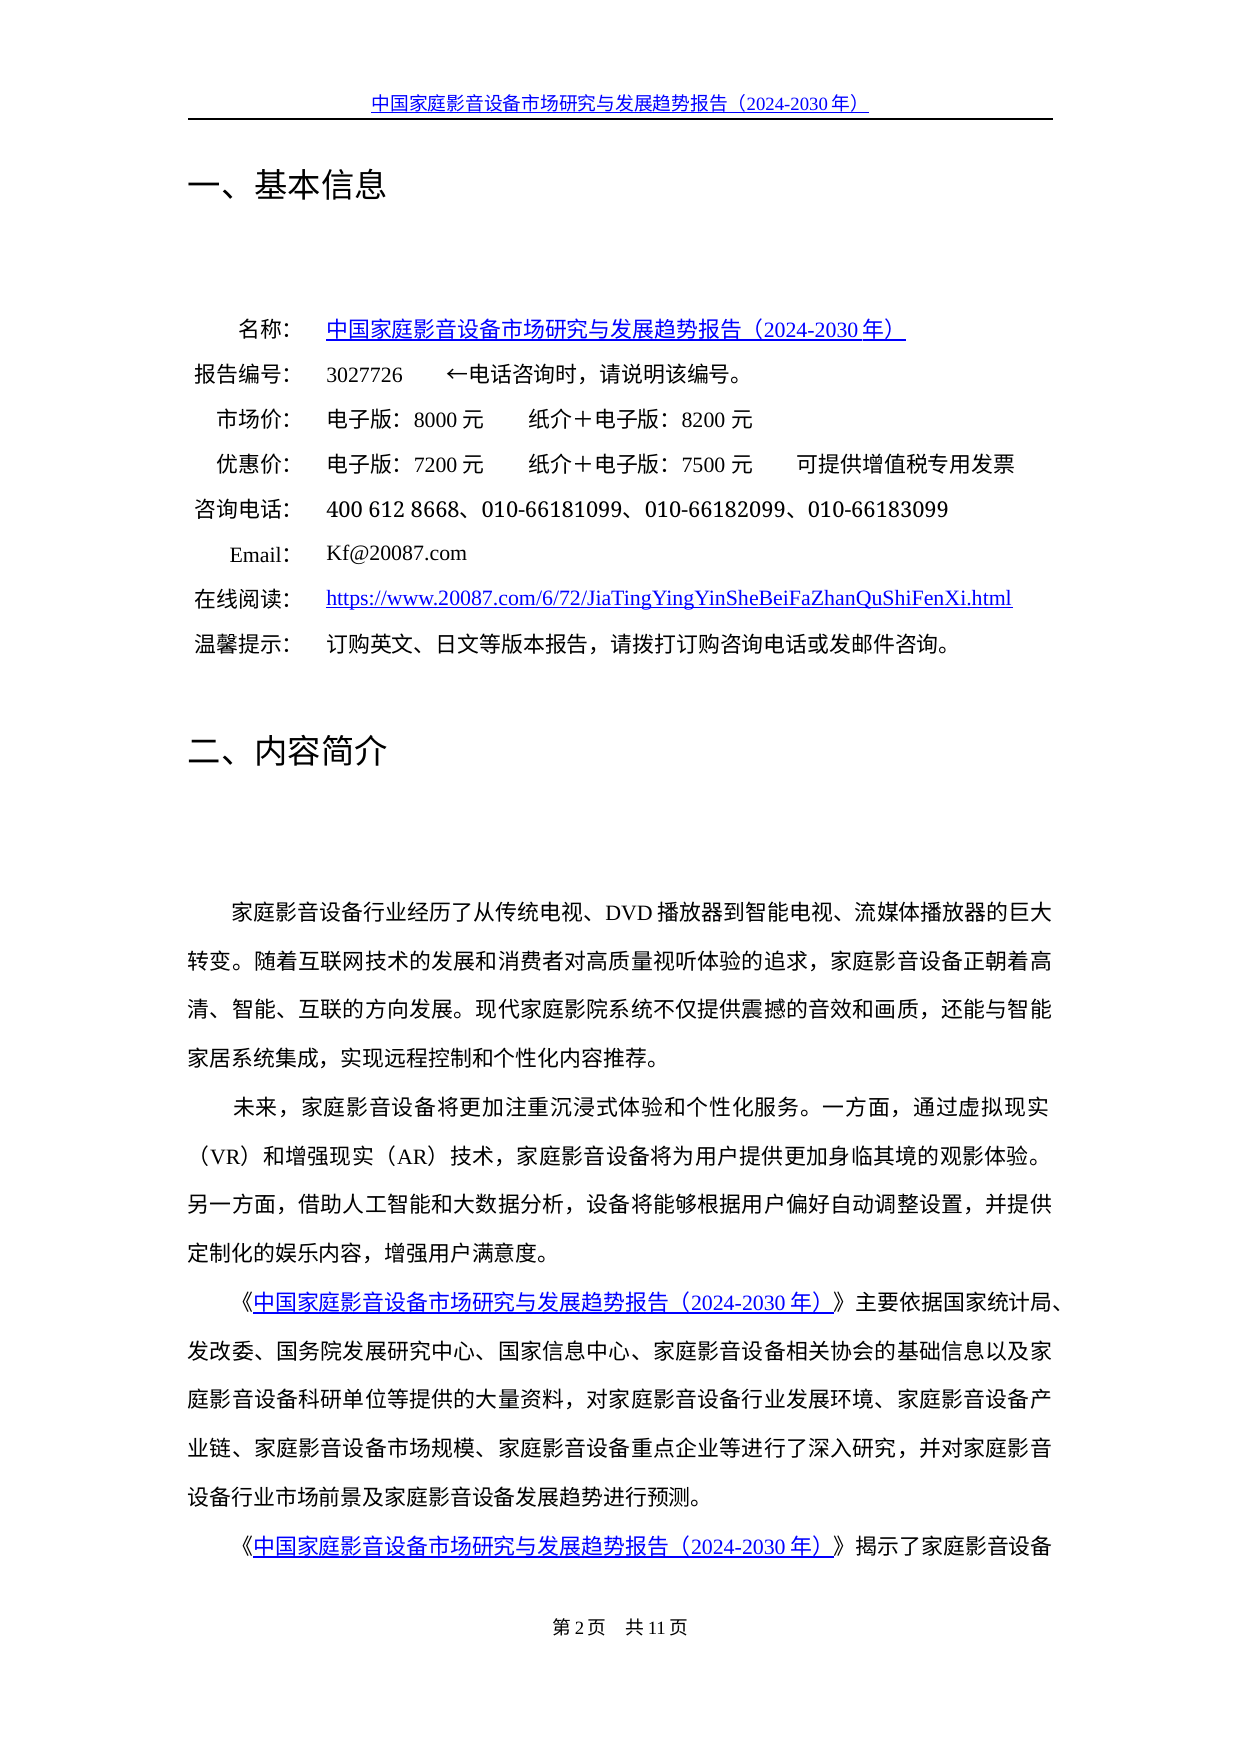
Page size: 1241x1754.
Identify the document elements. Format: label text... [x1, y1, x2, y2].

table_cell 温馨提示： [167, 627, 315, 672]
table_cell 咨询电话： [167, 492, 315, 537]
table_cell 400 612 8668、010-66181099、010-66182099、010-66183099 [315, 492, 1073, 537]
table_cell [315, 582, 1073, 627]
table_cell 在线阅读： [167, 582, 315, 627]
table_header 名称： [167, 312, 315, 357]
table_cell 市场价： [167, 402, 315, 447]
title 一、基本信息 [187, 150, 1053, 215]
title 二、内容简介 [187, 717, 1053, 782]
table_cell Email： [167, 537, 315, 582]
table_cell 3027726 ←电话咨询时，请说明该编号。 [315, 357, 1073, 402]
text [187, 894, 1053, 1561]
table_cell 报告编号： [167, 357, 315, 402]
table_cell 电子版：8000 元 纸介＋电子版：8200 元 [315, 402, 1073, 447]
table_cell 订购英文、日文等版本报告，请拨打订购咨询电话或发邮件咨询。 [315, 627, 1073, 672]
table_header 中国家庭影音设备市场研究与发展趋势报告（2024-2030年） [315, 312, 1073, 357]
table_cell 优惠价： [167, 447, 315, 492]
table_cell Kf@20087.com [315, 537, 1073, 582]
table_cell 电子版：7200 元 纸介＋电子版：7500 元 可提供增值税专用发票 [315, 447, 1073, 492]
